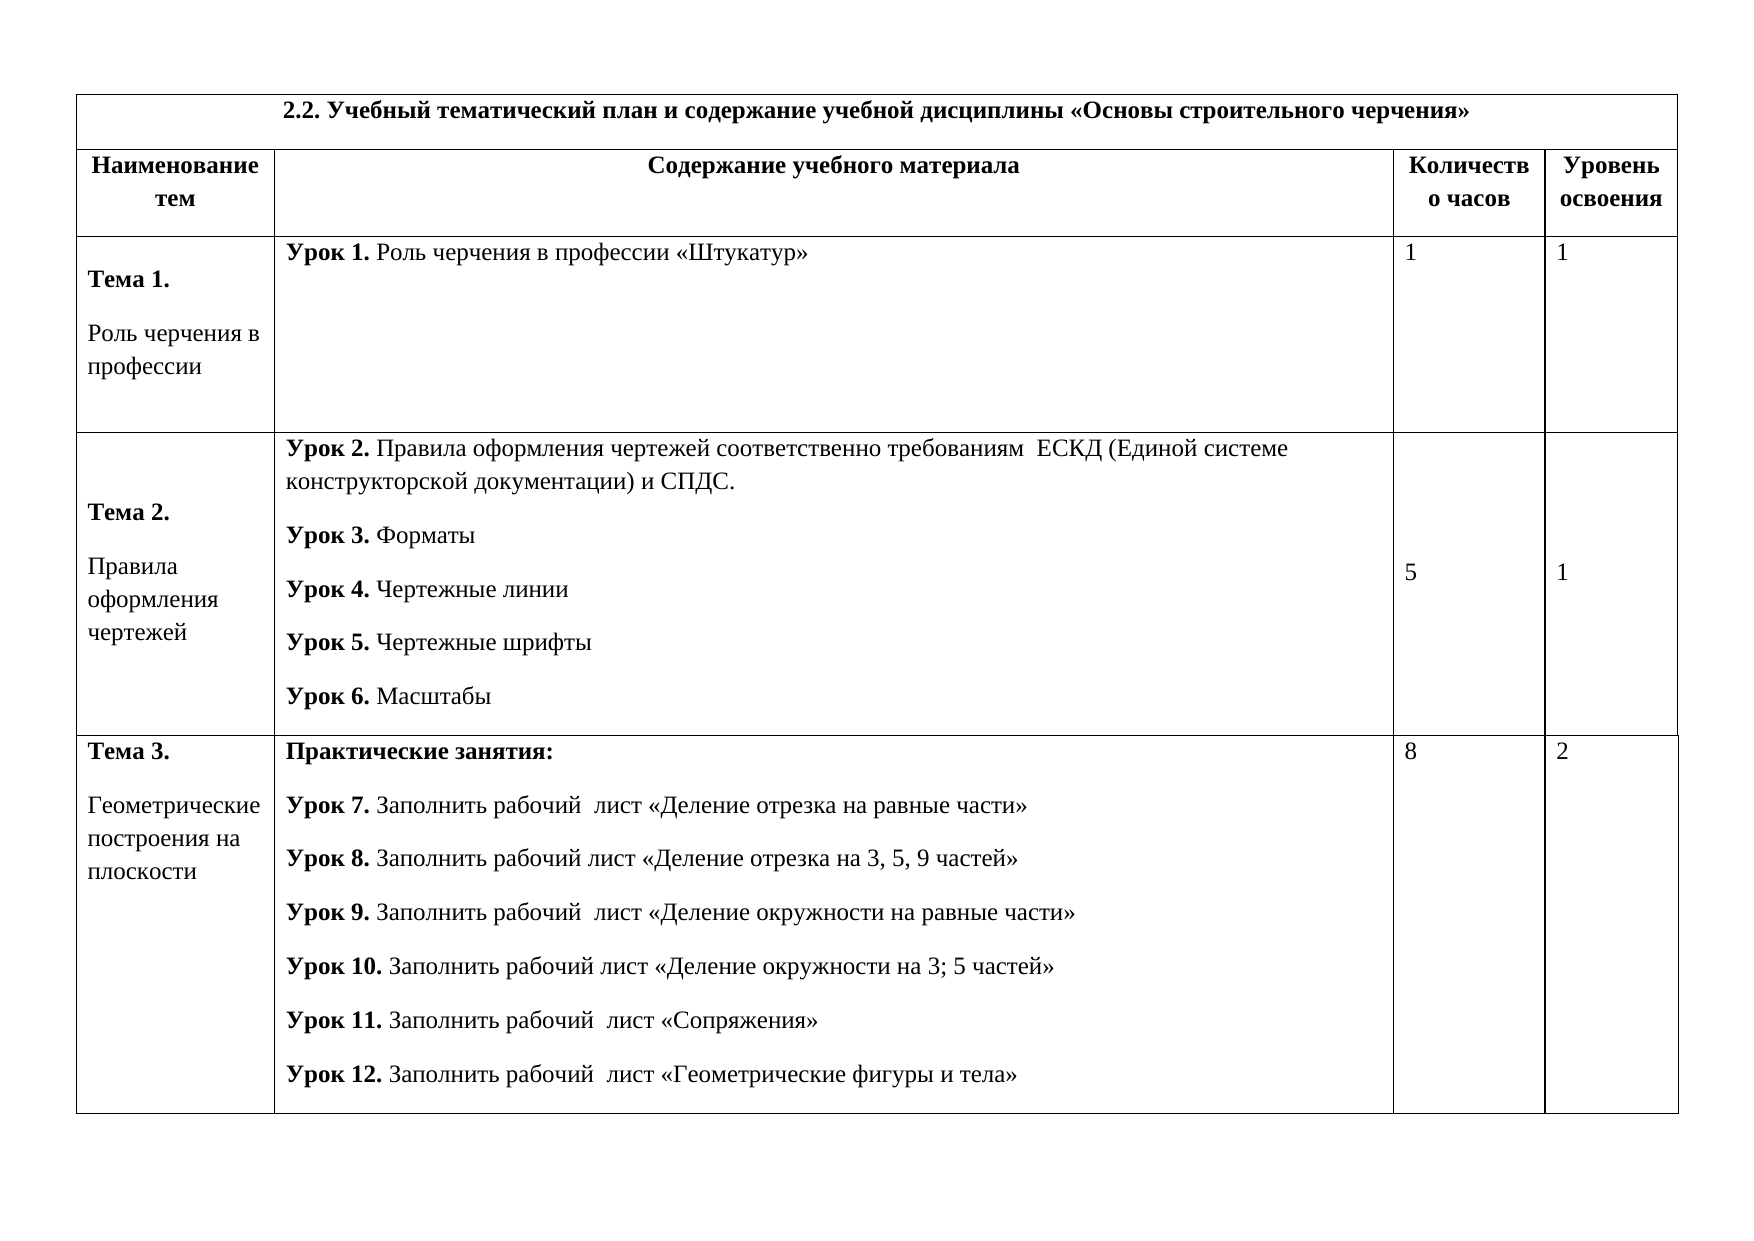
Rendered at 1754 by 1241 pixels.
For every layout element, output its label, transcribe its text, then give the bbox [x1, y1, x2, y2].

table_cell 1 [1546, 433, 1677, 735]
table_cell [77, 736, 274, 1112]
table_cell 1 [1546, 237, 1677, 432]
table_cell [275, 736, 1393, 1112]
table_cell 1 [1394, 237, 1544, 432]
table_header 2.2. Учебный тематический план и содержание учебной дисциплины «Основы строительного черчения» [77, 95, 1677, 149]
table_cell Урок 1. Роль черчения в профессии «Штукатур» [275, 237, 1393, 432]
table_cell Урок 2. Правила оформления чертежей соответственно требованиям ЕСКД (Единой системе конструкторской документации) и СПДС. Урок 3. Форматы Урок 4. Чертежные линии Урок 5. Чертежные шрифты Урок 6. Масштабы [275, 433, 1393, 735]
table_cell 8 [1394, 736, 1544, 1112]
table_cell Содержание учебного материала [275, 150, 1393, 236]
table_cell Количество часов [1394, 150, 1544, 236]
table_cell Тема 2. Правила оформления чертежей [77, 433, 274, 735]
table_cell Наименование тем [77, 150, 274, 236]
table_cell 2 [1546, 736, 1678, 1112]
table_cell Уровень освоения [1546, 150, 1677, 236]
table_cell 5 [1394, 433, 1544, 735]
table_cell Тема 1. Роль черчения в профессии [77, 237, 274, 432]
